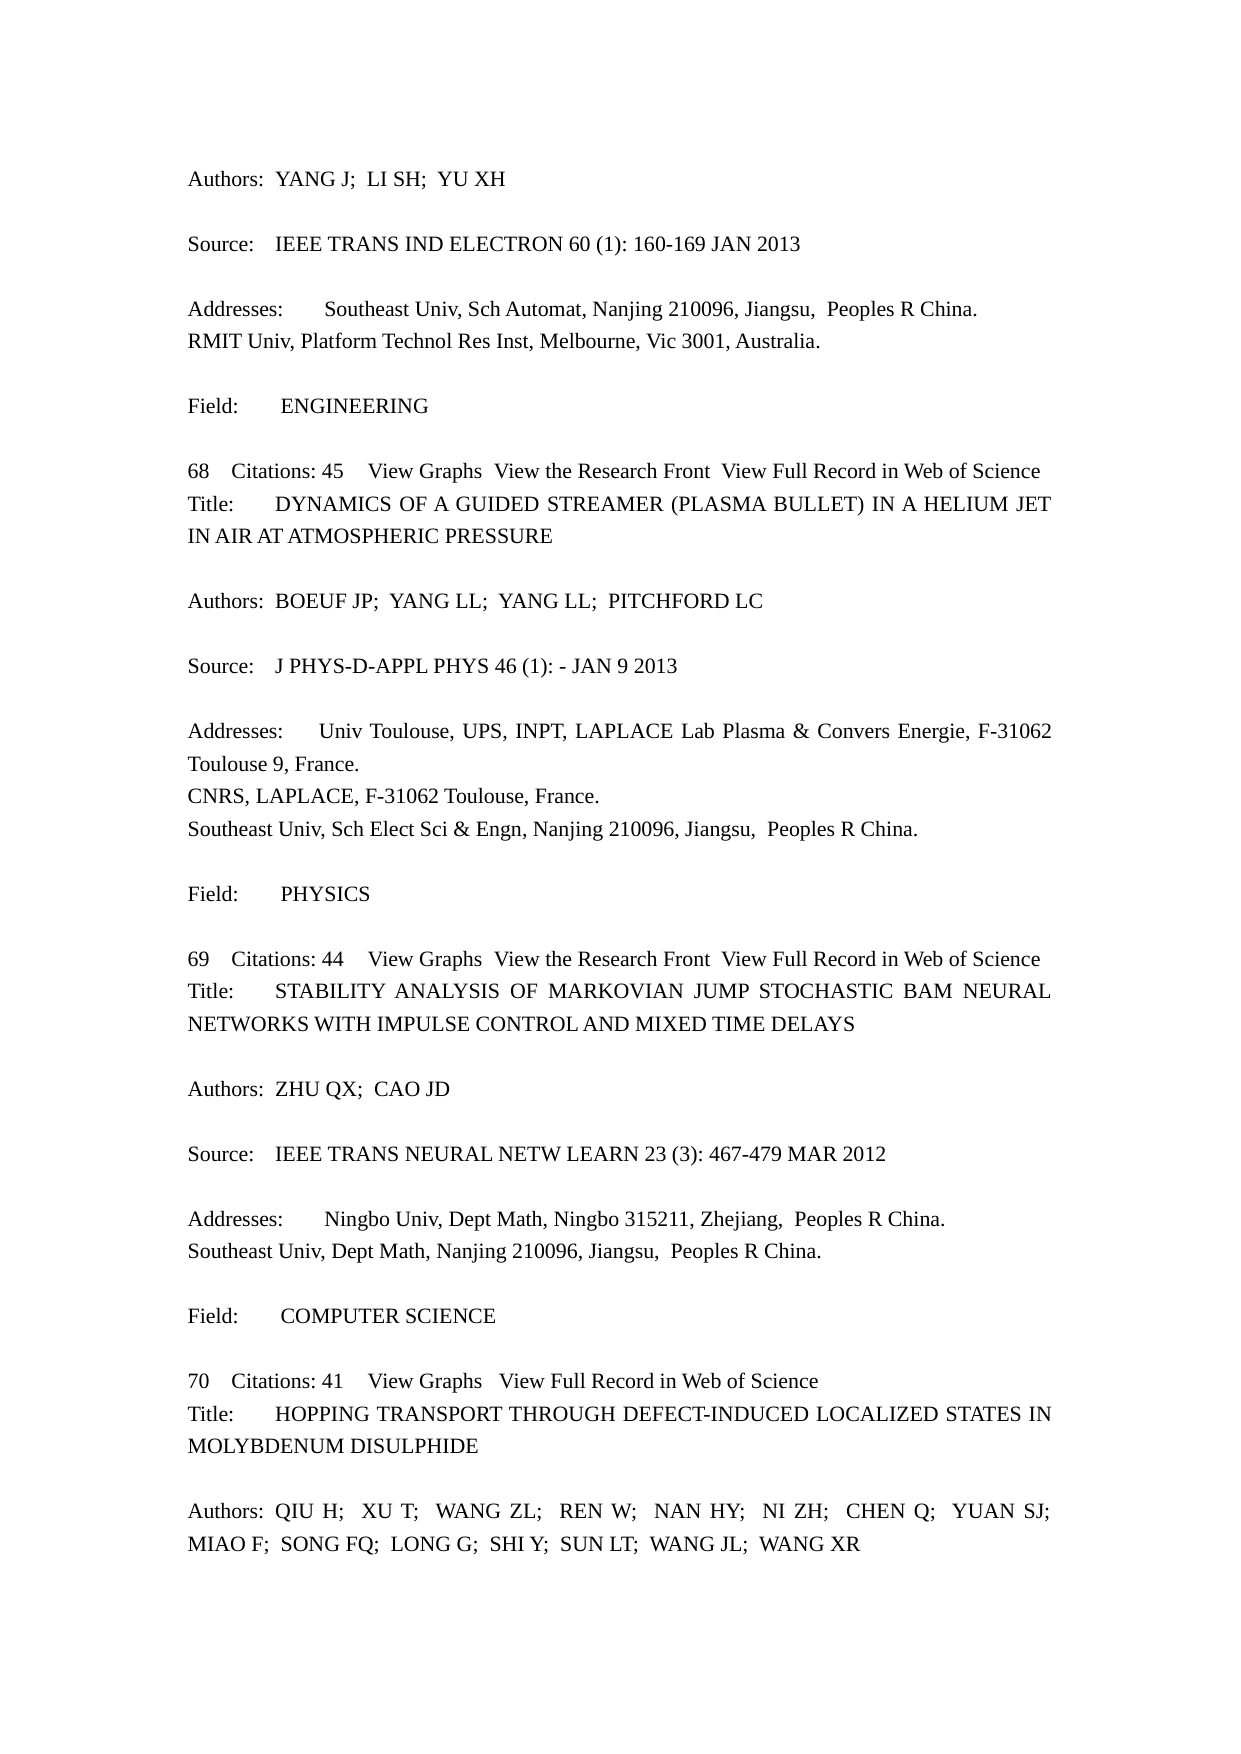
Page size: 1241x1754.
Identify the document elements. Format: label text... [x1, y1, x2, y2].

text CNRS, LAPLACE, F-31062 Toulouse, France. [187, 779, 1053, 812]
text Source: IEEE TRANS IND ELECTRON 60 (1): 160-169 JAN 2013 [187, 227, 1053, 259]
text 68 Citations: 45 View Graphs View the Research Front View Full Record in Web of Science [187, 454, 1053, 487]
text Title: DYNAMICS OF A GUIDED STREAMER (PLASMA BULLET) IN A HELIUM JET IN AIR AT ATMOSPHERIC PRESSURE [187, 487, 1053, 552]
text Authors: BOEUF JP; YANG LL; YANG LL; PITCHFORD LC [187, 584, 1053, 617]
text Field: ENGINEERING [187, 389, 1053, 422]
text Authors: ZHU QX; CAO JD [187, 1072, 1053, 1104]
text Southeast Univ, Sch Elect Sci & Engn, Nanjing 210096, Jiangsu, Peoples R China. [187, 812, 1053, 844]
text Source: IEEE TRANS NEURAL NETW LEARN 23 (3): 467-479 MAR 2012 [187, 1137, 1053, 1169]
text Field: COMPUTER SCIENCE [187, 1299, 1053, 1332]
text 70 Citations: 41 View Graphs View Full Record in Web of Science [187, 1364, 1053, 1397]
text Title: STABILITY ANALYSIS OF MARKOVIAN JUMP STOCHASTIC BAM NEURAL NETWORKS WITH IMPULSE CONTROL AND MIXED TIME DELAYS [187, 974, 1053, 1039]
text Authors: YANG J; LI SH; YU XH [187, 162, 1053, 194]
text Title: HOPPING TRANSPORT THROUGH DEFECT-INDUCED LOCALIZED STATES IN MOLYBDENUM DISULPHIDE [187, 1397, 1053, 1462]
text 69 Citations: 44 View Graphs View the Research Front View Full Record in Web of Science [187, 942, 1053, 974]
text Source: J PHYS-D-APPL PHYS 46 (1): - JAN 9 2013 [187, 649, 1053, 682]
text Authors: QIU H; XU T; WANG ZL; REN W; NAN HY; NI ZH; CHEN Q; YUAN SJ; MIAO F; SONG FQ; LONG G; SHI Y; SUN LT; WANG JL; WANG XR [187, 1494, 1053, 1559]
text RMIT Univ, Platform Technol Res Inst, Melbourne, Vic 3001, Australia. [187, 324, 1053, 357]
text Field: PHYSICS [187, 877, 1053, 909]
text Southeast Univ, Dept Math, Nanjing 210096, Jiangsu, Peoples R China. [187, 1234, 1053, 1267]
text Addresses: Ningbo Univ, Dept Math, Ningbo 315211, Zhejiang, Peoples R China. [187, 1202, 1053, 1234]
text Addresses: Univ Toulouse, UPS, INPT, LAPLACE Lab Plasma & Convers Energie, F-31062 Toulouse 9, France. [187, 714, 1053, 779]
text Addresses: Southeast Univ, Sch Automat, Nanjing 210096, Jiangsu, Peoples R China. [187, 292, 1053, 324]
